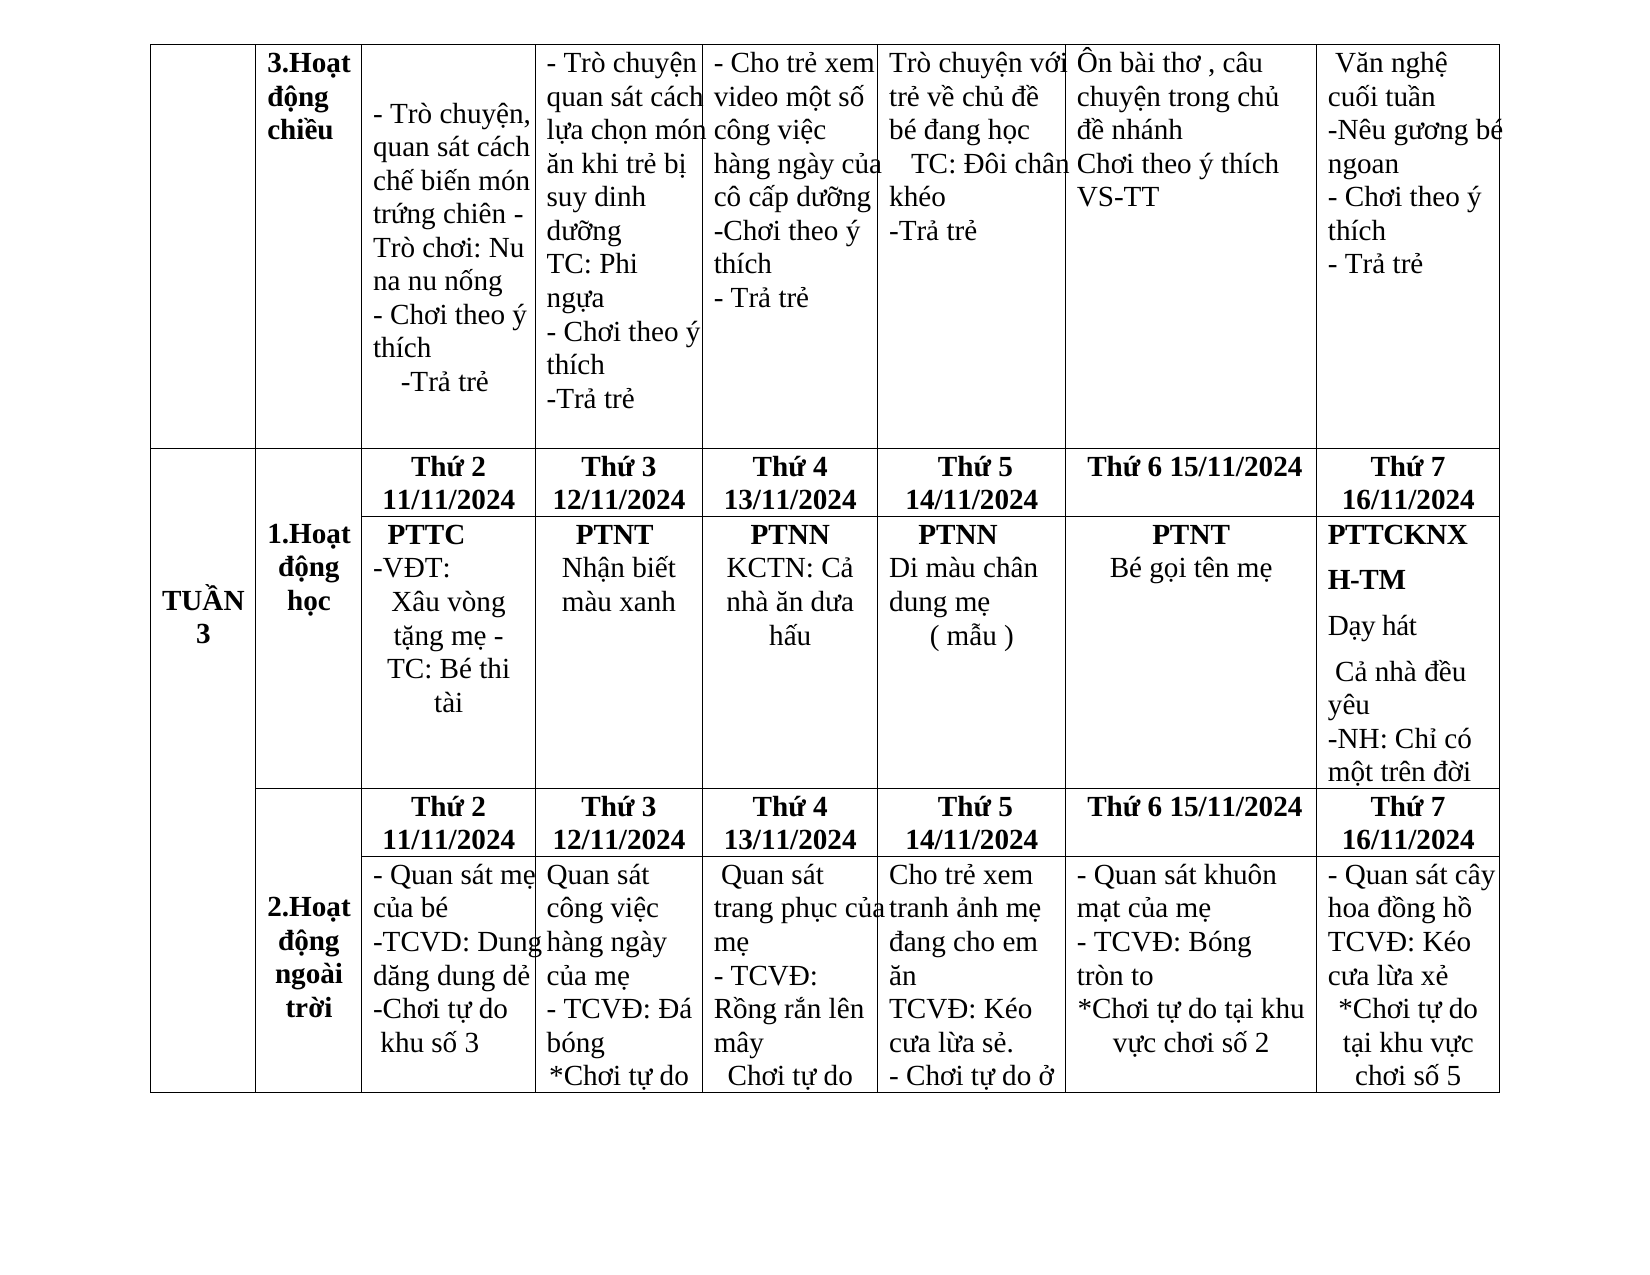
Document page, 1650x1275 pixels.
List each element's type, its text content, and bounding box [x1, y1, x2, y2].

table_cell Thứ 7 16/11/2024 [1317, 449, 1499, 516]
table_cell Thứ 5 14/11/2024 [878, 789, 1065, 856]
table_cell Thứ 2 11/11/2024 [362, 789, 535, 856]
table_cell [878, 857, 1065, 1092]
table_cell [362, 857, 535, 1092]
table_cell Thứ 3 12/11/2024 [536, 789, 702, 856]
table_cell PTNT Bé gọi tên mẹ [1066, 517, 1316, 788]
table_cell Thứ 3 12/11/2024 [536, 449, 702, 516]
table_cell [703, 857, 877, 1092]
table_cell PTTC -VĐT: Xâu vòng tặng mẹ - TC: Bé thi tài [362, 517, 535, 788]
table_cell Thứ 5 14/11/2024 [878, 449, 1065, 516]
table_cell Thứ 4 13/11/2024 [703, 449, 877, 516]
table_cell PTNT Nhận biết màu xanh [536, 517, 702, 788]
table_cell PTNN KCTN: Cả nhà ăn dưa hấu [703, 517, 877, 788]
table_cell - Cho trẻ xem video một số công việc hàng ngày của cô cấp dưỡng -Chơi theo ý thích - Trả trẻ [703, 45, 877, 448]
table_cell 1.Hoạt động học [256, 449, 361, 788]
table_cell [1066, 857, 1316, 1092]
table_cell PTNN Di màu chân dung mẹ ( mẫu ) [878, 517, 1065, 788]
table_cell Thứ 2 11/11/2024 [362, 449, 535, 516]
table_cell Thứ 6 15/11/2024 [1066, 789, 1316, 856]
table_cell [536, 857, 702, 1092]
table_cell Ôn bài thơ , câu chuyện trong chủ đề nhánh Chơi theo ý thích VS-TT [1066, 45, 1316, 448]
table_cell Thứ 6 15/11/2024 [1066, 449, 1316, 516]
table_cell Văn nghệ cuối tuần -Nêu gương bé ngoan - Chơi theo ý thích - Trả trẻ [1317, 45, 1499, 448]
table_cell 3.Hoạt động chiều [256, 45, 361, 448]
table_cell Thứ 7 16/11/2024 [1317, 789, 1499, 856]
table_cell TUẦN 3 [151, 449, 255, 1092]
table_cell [1317, 857, 1499, 1092]
table_cell - Trò chuyện, quan sát cách chế biến món trứng chiên - Trò chơi: Nu na nu nống - Chơi theo ý thích -Trả trẻ [362, 45, 535, 448]
table_cell Trò chuyện với trẻ về chủ đề bé đang học TC: Đôi chân khéo -Trả trẻ [878, 45, 1065, 448]
table_cell Thứ 4 13/11/2024 [703, 789, 877, 856]
table_cell 2.Hoạt động ngoài trời [256, 789, 361, 1092]
table_cell - Trò chuyện quan sát cách lựa chọn món ăn khi trẻ bị suy dinh dưỡng TC: Phi ngựa - Chơi theo ý thích -Trả trẻ [536, 45, 702, 448]
